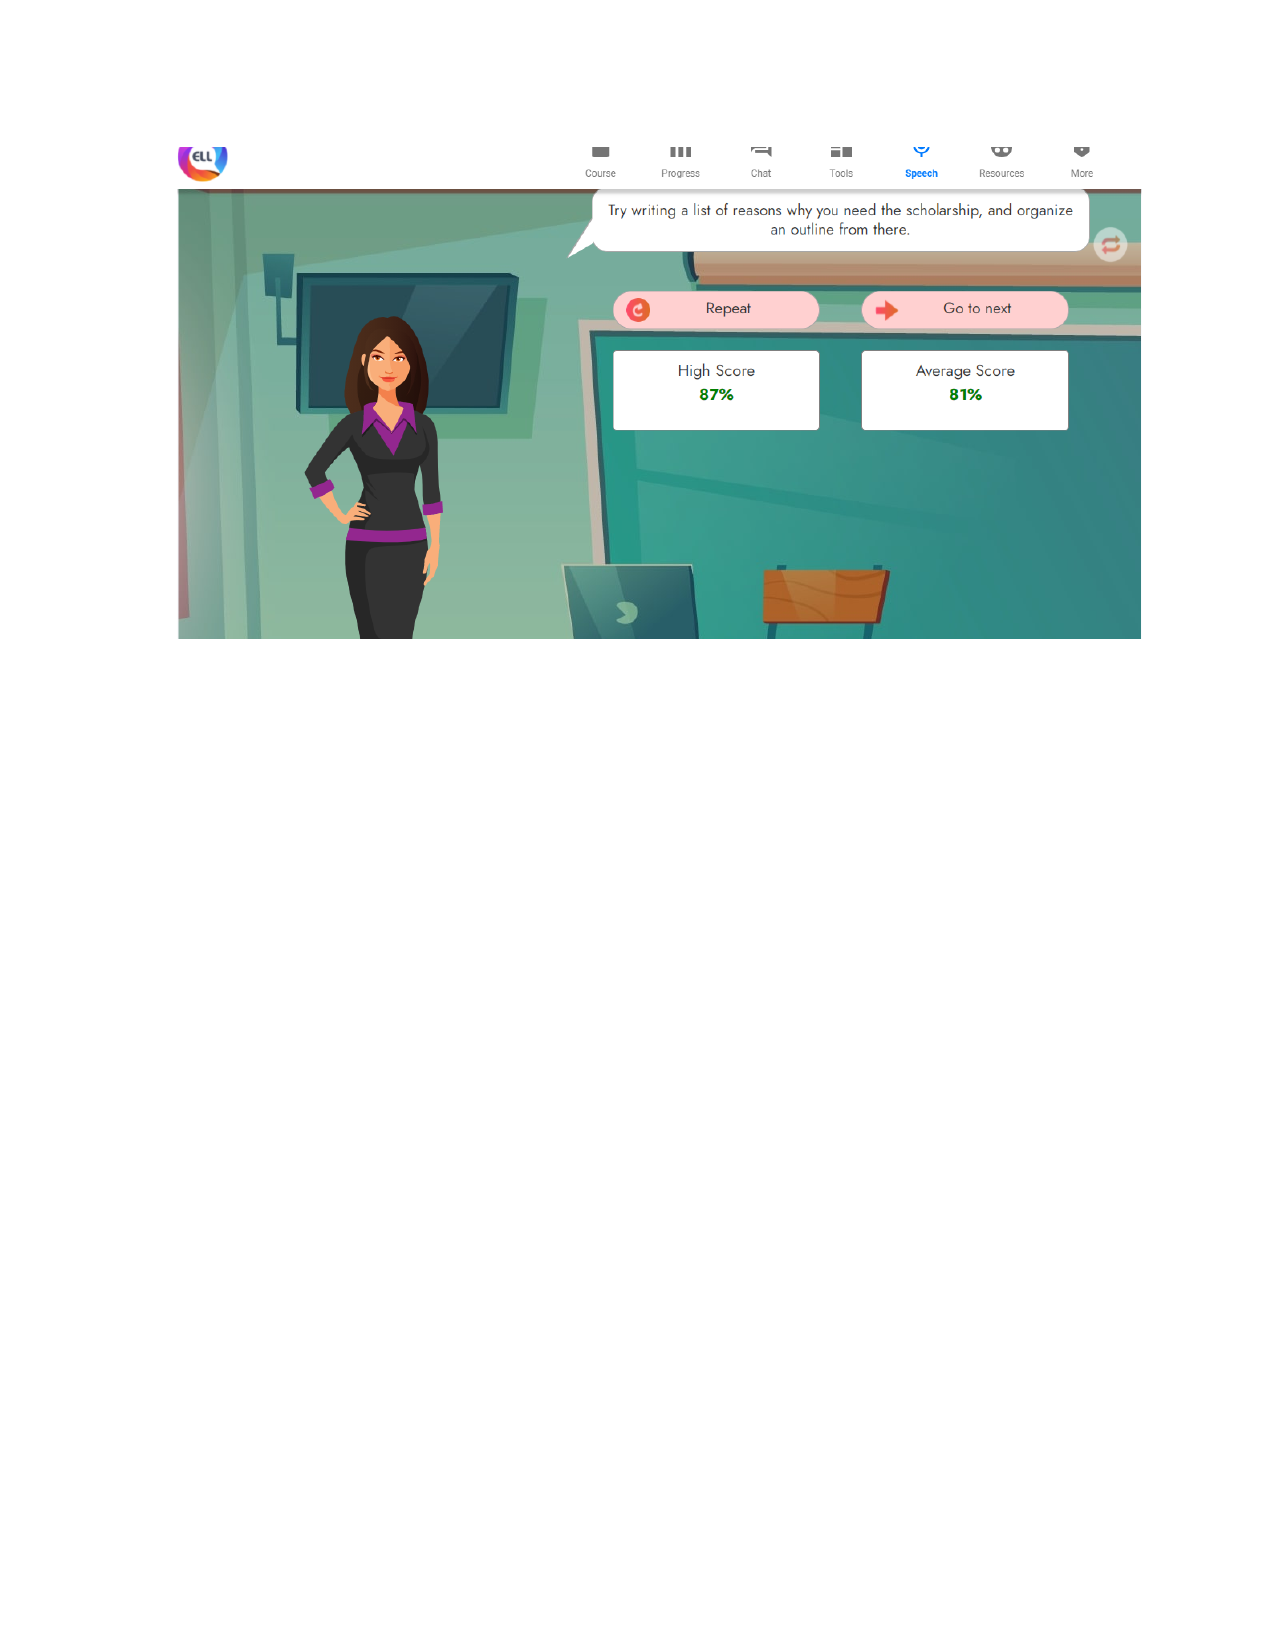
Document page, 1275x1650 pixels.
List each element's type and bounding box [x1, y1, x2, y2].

picture [177, 147, 1142, 639]
